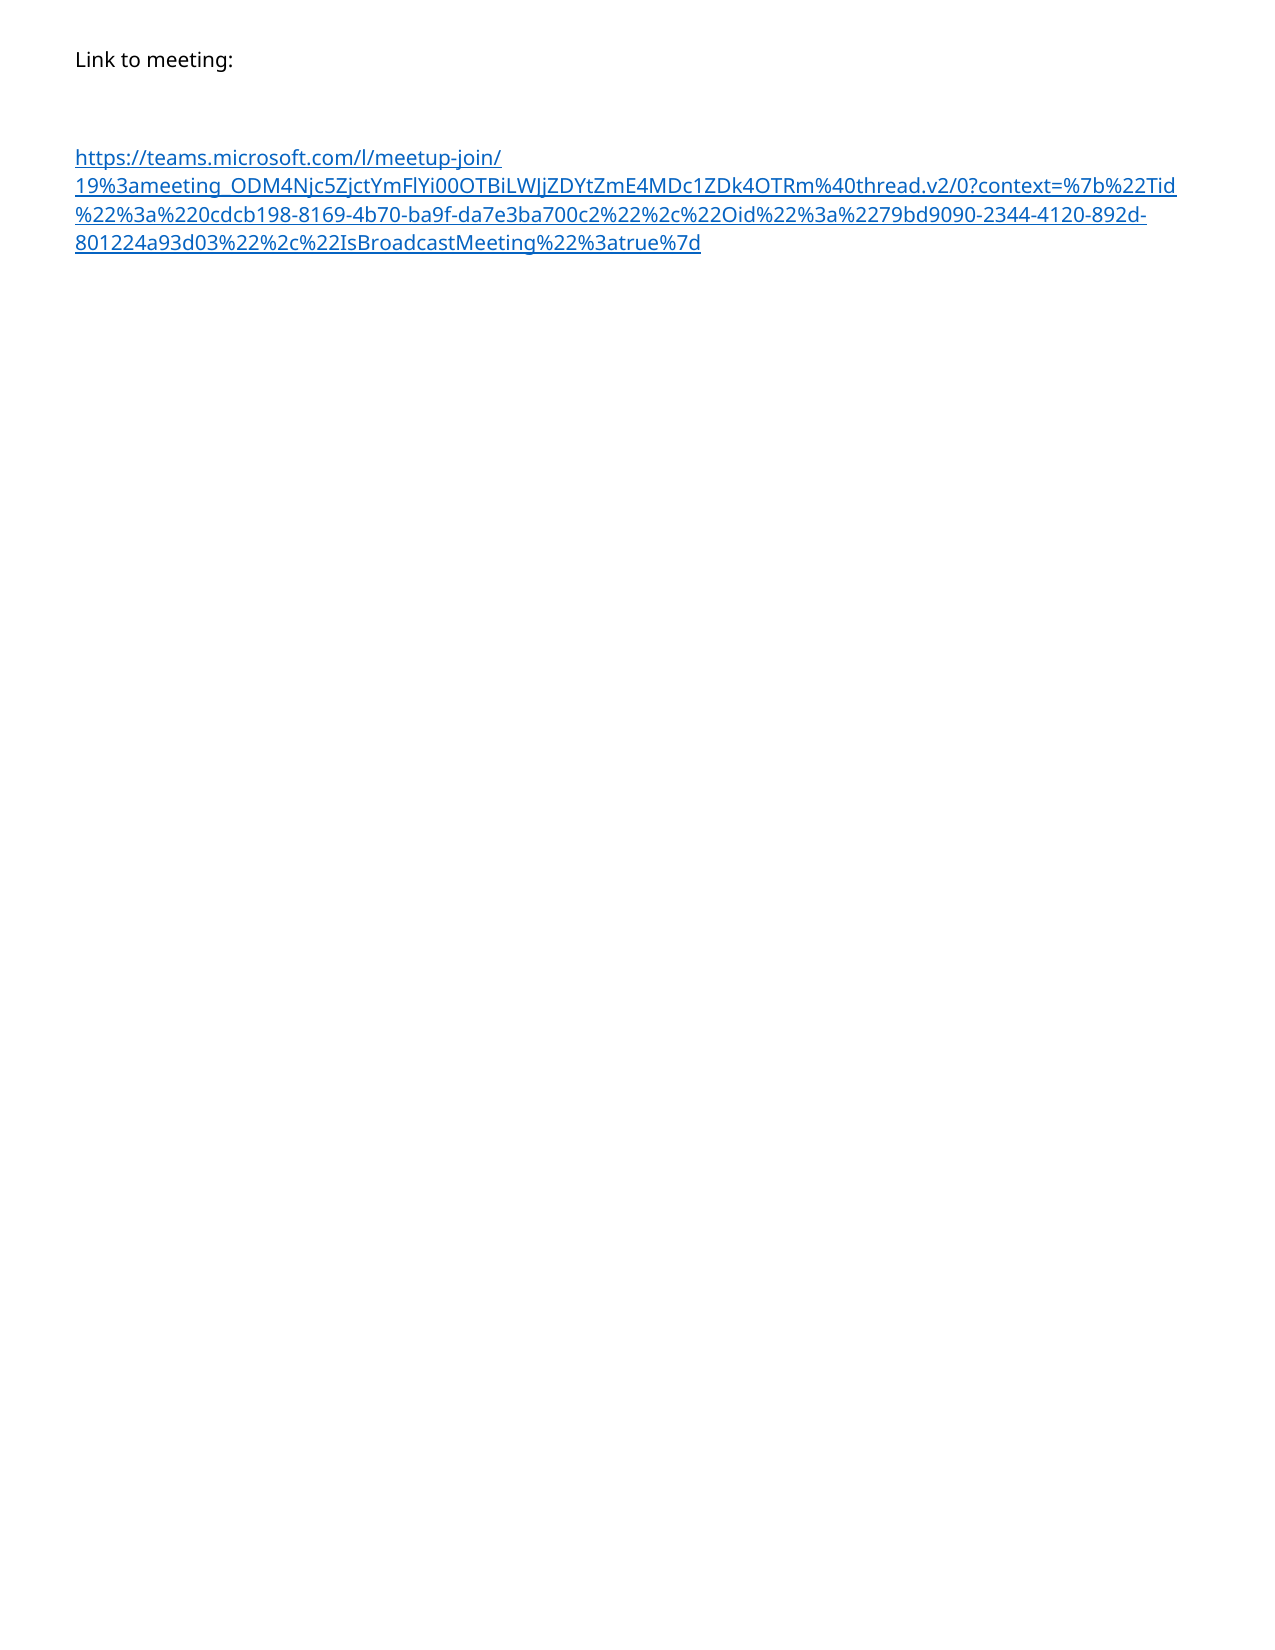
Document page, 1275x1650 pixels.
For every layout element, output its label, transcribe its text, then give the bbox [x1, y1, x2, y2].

text Link to meeting: [75, 45, 1200, 73]
text https://teams.microsoft.com/l/meetup-join/19%3ameeting_ODM4Njc5ZjctYmFlYi00OTBiLWJjZDYtZmE4MDc1ZDk4OTRm%40thread.v2/0?context=%7b%22Tid%22%3a%220cdcb198-8169-4b70-ba9f-da7e3ba700c2%22%2c%22Oid%22%3a%2279bd9090-2344-4120-892d-801224a93d03%22%2c%22IsBroadcastMeeting%22%3atrue%7d [75, 143, 1200, 257]
